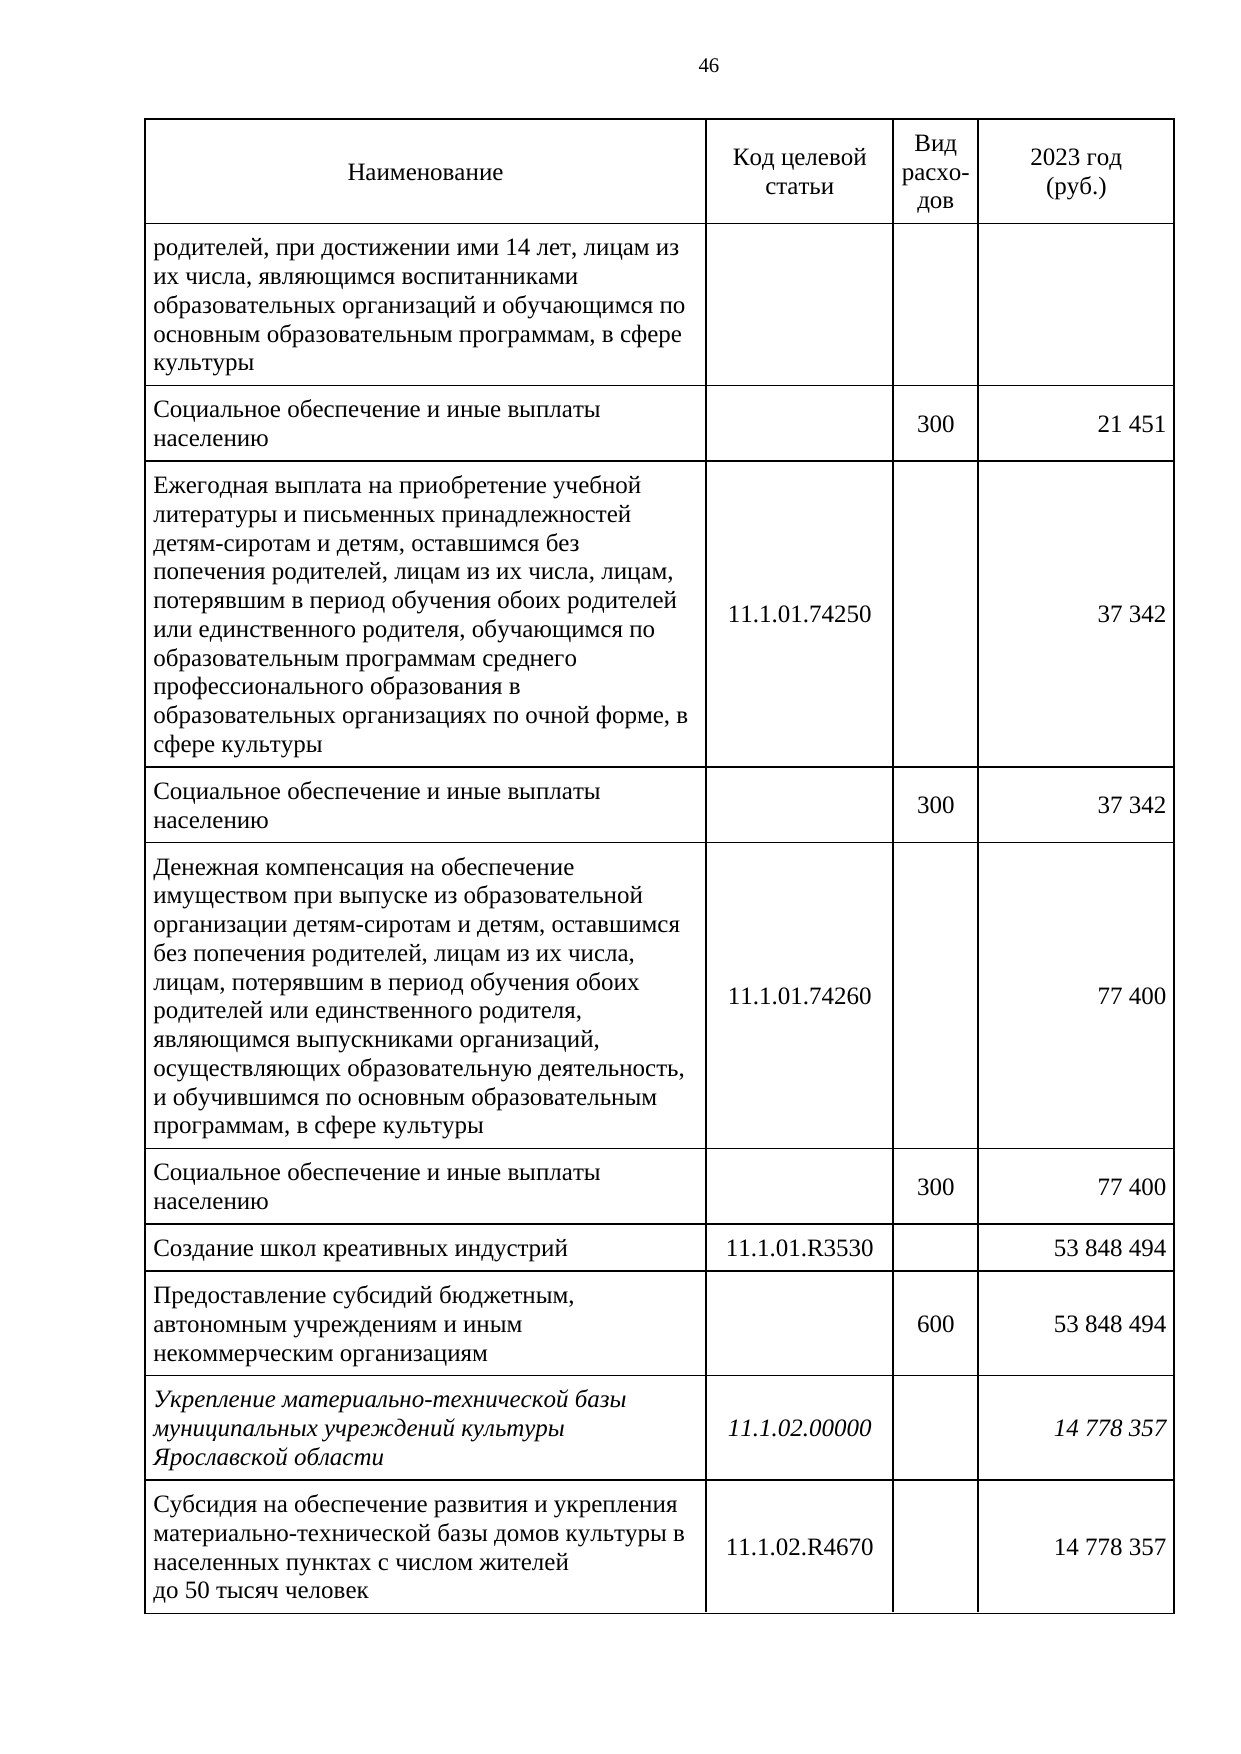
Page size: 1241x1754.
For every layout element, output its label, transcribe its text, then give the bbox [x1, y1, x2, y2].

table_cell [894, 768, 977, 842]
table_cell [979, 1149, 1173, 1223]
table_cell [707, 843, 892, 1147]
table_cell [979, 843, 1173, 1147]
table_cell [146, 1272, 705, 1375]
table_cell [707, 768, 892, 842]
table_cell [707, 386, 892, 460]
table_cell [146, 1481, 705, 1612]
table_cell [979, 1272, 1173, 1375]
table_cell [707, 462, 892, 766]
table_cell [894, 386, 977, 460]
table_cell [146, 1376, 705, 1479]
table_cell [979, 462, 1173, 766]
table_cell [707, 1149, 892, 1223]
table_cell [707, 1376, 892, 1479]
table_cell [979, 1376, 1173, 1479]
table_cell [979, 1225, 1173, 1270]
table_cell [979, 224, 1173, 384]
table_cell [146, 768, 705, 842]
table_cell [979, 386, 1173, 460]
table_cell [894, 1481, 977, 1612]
table_header Наименование [146, 120, 705, 223]
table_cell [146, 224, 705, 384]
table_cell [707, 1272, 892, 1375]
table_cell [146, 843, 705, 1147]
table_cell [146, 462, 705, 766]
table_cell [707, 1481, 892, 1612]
table_header Вид расхо-дов [894, 120, 977, 223]
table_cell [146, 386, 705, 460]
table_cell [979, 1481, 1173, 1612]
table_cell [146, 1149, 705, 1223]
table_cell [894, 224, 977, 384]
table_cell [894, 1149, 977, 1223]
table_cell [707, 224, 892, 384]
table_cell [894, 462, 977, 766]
table_header Код целевой статьи [707, 120, 892, 223]
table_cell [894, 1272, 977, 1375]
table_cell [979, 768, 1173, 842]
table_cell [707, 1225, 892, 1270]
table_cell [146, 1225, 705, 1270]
table_header 2023 год (руб.) [979, 120, 1173, 223]
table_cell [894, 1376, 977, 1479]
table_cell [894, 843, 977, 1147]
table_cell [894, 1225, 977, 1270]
